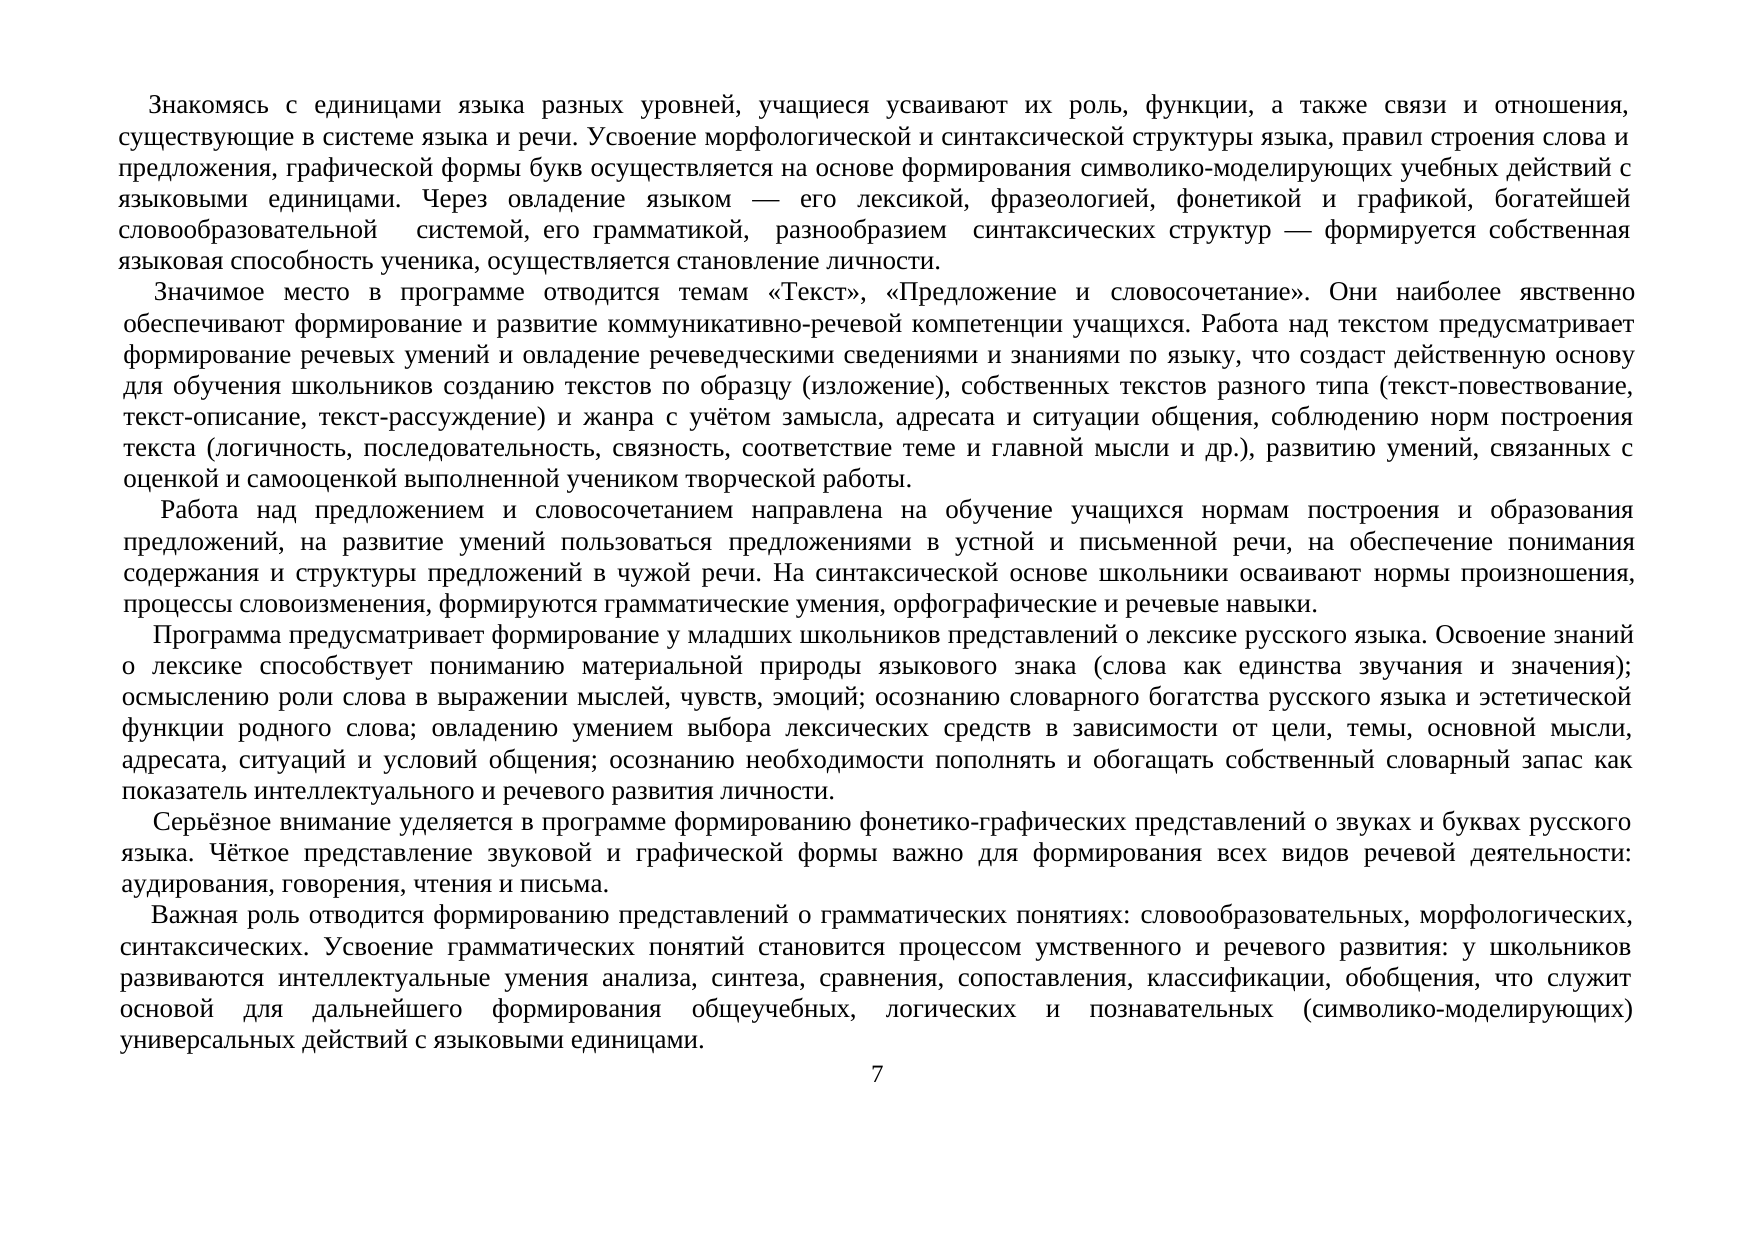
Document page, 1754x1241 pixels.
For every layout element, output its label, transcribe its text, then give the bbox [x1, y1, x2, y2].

text Важная роль отводится формированию представлений о грамматических понятиях: словообразовательных, морфологических, синтаксических. Усвоение грамматических понятий становится процессом умственного и речевого развития: у школьников развиваются интеллектуальные умения анализа, синтеза, сравнения, сопоставления, классификации, обобщения, что служит основой для дальнейшего формирования общеучебных, логических и познавательных (символико-моделирующих) универсальных действий с языковыми единицами. [119, 898, 1633, 1054]
text Серьёзное внимание уделяется в программе формированию фонетико-графических представлений о звуках и буквах русского языка. Чёткое представление звуковой и графической формы важно для формирования всех видов речевой деятельности: аудирования, говорения, чтения и письма. [121, 805, 1634, 898]
text Программа предусматривает формирование у младших школьников представлений о лексике русского языка. Освоение знаний о лексике способствует пониманию материальной природы языкового знака (слова как единства звучания и значения); осмыслению роли слова в выражении мыслей, чувств, эмоций; осознанию словарного богатства русского языка и эстетической функции родного слова; овладению умением выбора лексических средств в зависимости от цели, темы, основной мысли, адресата, ситуаций и условий общения; осознанию необходимости пополнять и обогащать собственный словарный запас как показатель интеллектуального и речевого развития личности. [122, 618, 1635, 805]
text Работа над предложением и словосочетанием направлена на обучение учащихся нормам построения и образования предложений, на развитие умений пользоваться предложениями в устной и письменной речи, на обеспечение понимания содержания и структуры предложений в чужой речи. На синтаксической основе школьники осваивают нормы произношения, процессы словоизменения, формируются грамматические умения, орфографические и речевые навыки. [123, 493, 1635, 618]
text Знакомясь с единицами языка разных уровней, учащиеся усваивают их роль, функции, а также связи и отношения, существующие в системе языка и речи. Усвоение морфологической и синтаксической структуры языка, правил строения слова и предложения, графической формы букв осуществляется на основе формирования символико-моделирующих учебных действий с языковыми единицами. Через овладение языком — его лексикой, фразеологией, фонетикой и графикой, богатейшей словообразовательной системой, его грамматикой, разнообразием синтаксических структур — формируется собственная языковая способность ученика, осуществляется становление личности. [118, 89, 1632, 276]
text Значимое место в программе отводится темам «Текст», «Предложение и словосочетание». Они наиболее явственно обеспечивают формирование и развитие коммуникативно-речевой компетенции учащихся. Работа над текстом предусматривает формирование речевых умений и овладение речеведческими сведениями и знаниями по языку, что создаст действенную основу для обучения школьников созданию текстов по образцу (изложение), собственных текстов разного типа (текст-повествование, текст-описание, текст-рассуждение) и жанра с учётом замысла, адресата и ситуации общения, соблюдению норм построения текста (логичность, последовательность, связность, соответствие теме и главной мысли и др.), развитию умений, связанных с оценкой и самооценкой выполненной учеником творческой работы. [123, 276, 1636, 493]
